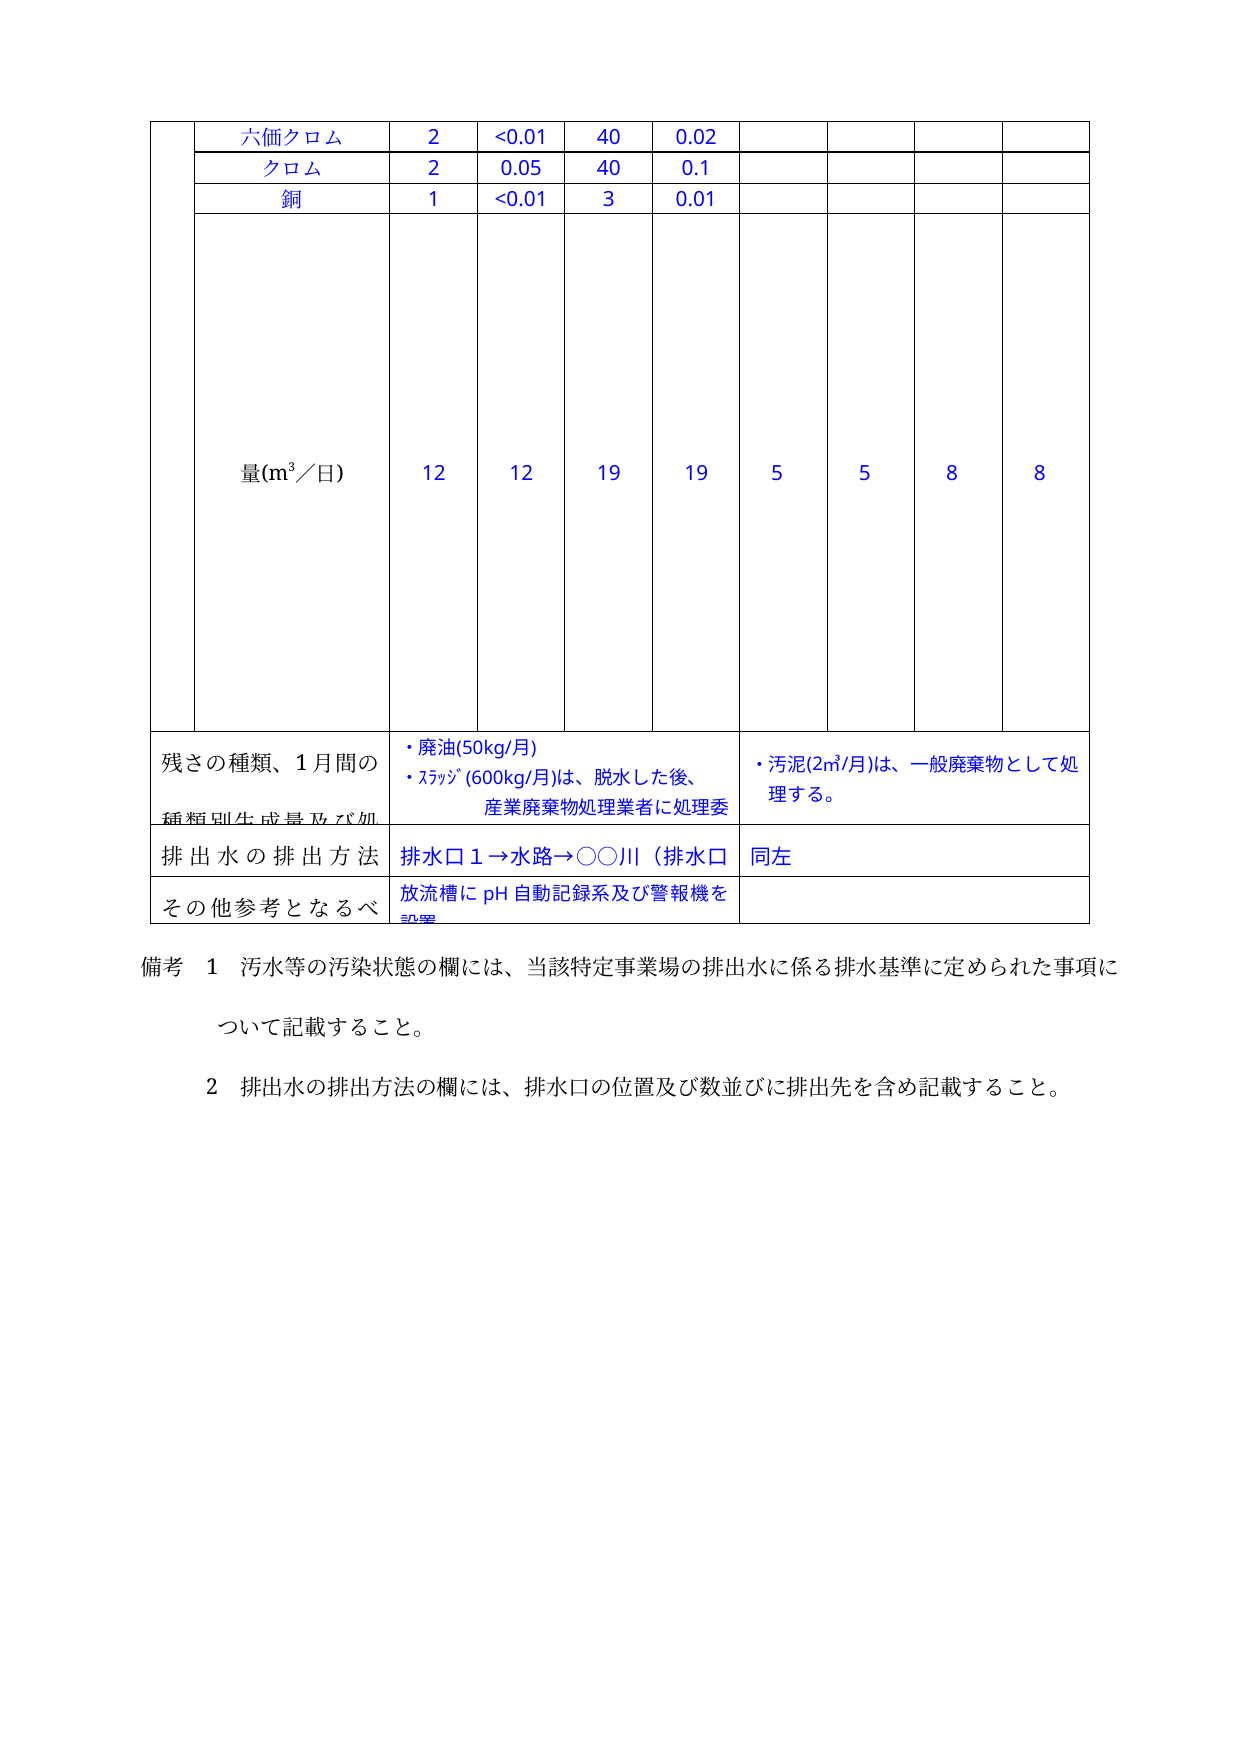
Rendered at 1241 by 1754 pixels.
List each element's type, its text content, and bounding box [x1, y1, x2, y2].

table_cell ・汚泥(2㎥/月)は、一般廃棄物として処理する。 [740, 732, 1089, 824]
table_cell 排水口１→水路→○○川（排水口の位置は、資料７のとおり） [390, 825, 739, 876]
table_cell 12 [390, 214, 477, 731]
table_cell 19 [653, 214, 739, 731]
table_cell [915, 122, 1002, 151]
table_cell <0.01 [478, 122, 564, 151]
table_cell [740, 153, 827, 182]
table_cell 同左 [740, 825, 1089, 876]
table_cell 3 [565, 184, 652, 213]
table_cell 銅 [195, 184, 389, 213]
table_cell 六価クロム [195, 122, 389, 151]
table_cell <0.01 [478, 184, 564, 213]
table_cell 5 [828, 214, 914, 731]
table_cell [828, 184, 914, 213]
table_cell [740, 877, 1089, 923]
table_cell [740, 122, 827, 151]
table_cell 放流槽にpH自動記録系及び警報機を設置 [390, 877, 739, 923]
table_cell [828, 153, 914, 182]
table_cell [915, 184, 1002, 213]
table_cell 0.1 [653, 153, 739, 182]
table_cell [740, 184, 827, 213]
table_cell 40 [565, 122, 652, 151]
table_cell その他参考となるべき事項 [151, 877, 389, 923]
table_cell 8 [1003, 214, 1089, 731]
table_cell 8 [915, 214, 1002, 731]
table_cell 12 [478, 214, 564, 731]
table_cell 1 [390, 184, 477, 213]
table_cell [1003, 184, 1089, 213]
table_cell 量(m3／日) [195, 214, 389, 731]
table_cell 40 [565, 153, 652, 182]
table_cell [1003, 122, 1089, 151]
table_cell [828, 122, 914, 151]
table_cell 2 [390, 122, 477, 151]
table_cell 残さの種類、1月間の種類別生成量及び処理方法 [151, 732, 389, 824]
table_cell 0.05 [478, 153, 564, 182]
table_cell [1003, 153, 1089, 182]
table_cell 2 [390, 153, 477, 182]
table_cell 0.02 [653, 122, 739, 151]
table_cell 0.01 [653, 184, 739, 213]
table_cell 5 [740, 214, 827, 731]
table_cell 19 [565, 214, 652, 731]
text 備考 1 汚水等の汚染状態の欄には、当該特定事業場の排出水に係る排水基準に定められた事項について記載すること。 [118, 936, 1122, 1056]
table_cell ・廃油(50kg/月) ・ｽﾗｯｼﾞ(600kg/月)は、脱水した後、 産業廃棄物処理業者に処理委託予定 [390, 732, 739, 824]
table_cell [915, 153, 1002, 182]
table_cell クロム [195, 153, 389, 182]
text 2 排出水の排出方法の欄には、排水口の位置及び数並びに排出先を含め記載すること。 [118, 1056, 1122, 1116]
table_cell 排出水の排出方法 [151, 825, 389, 876]
